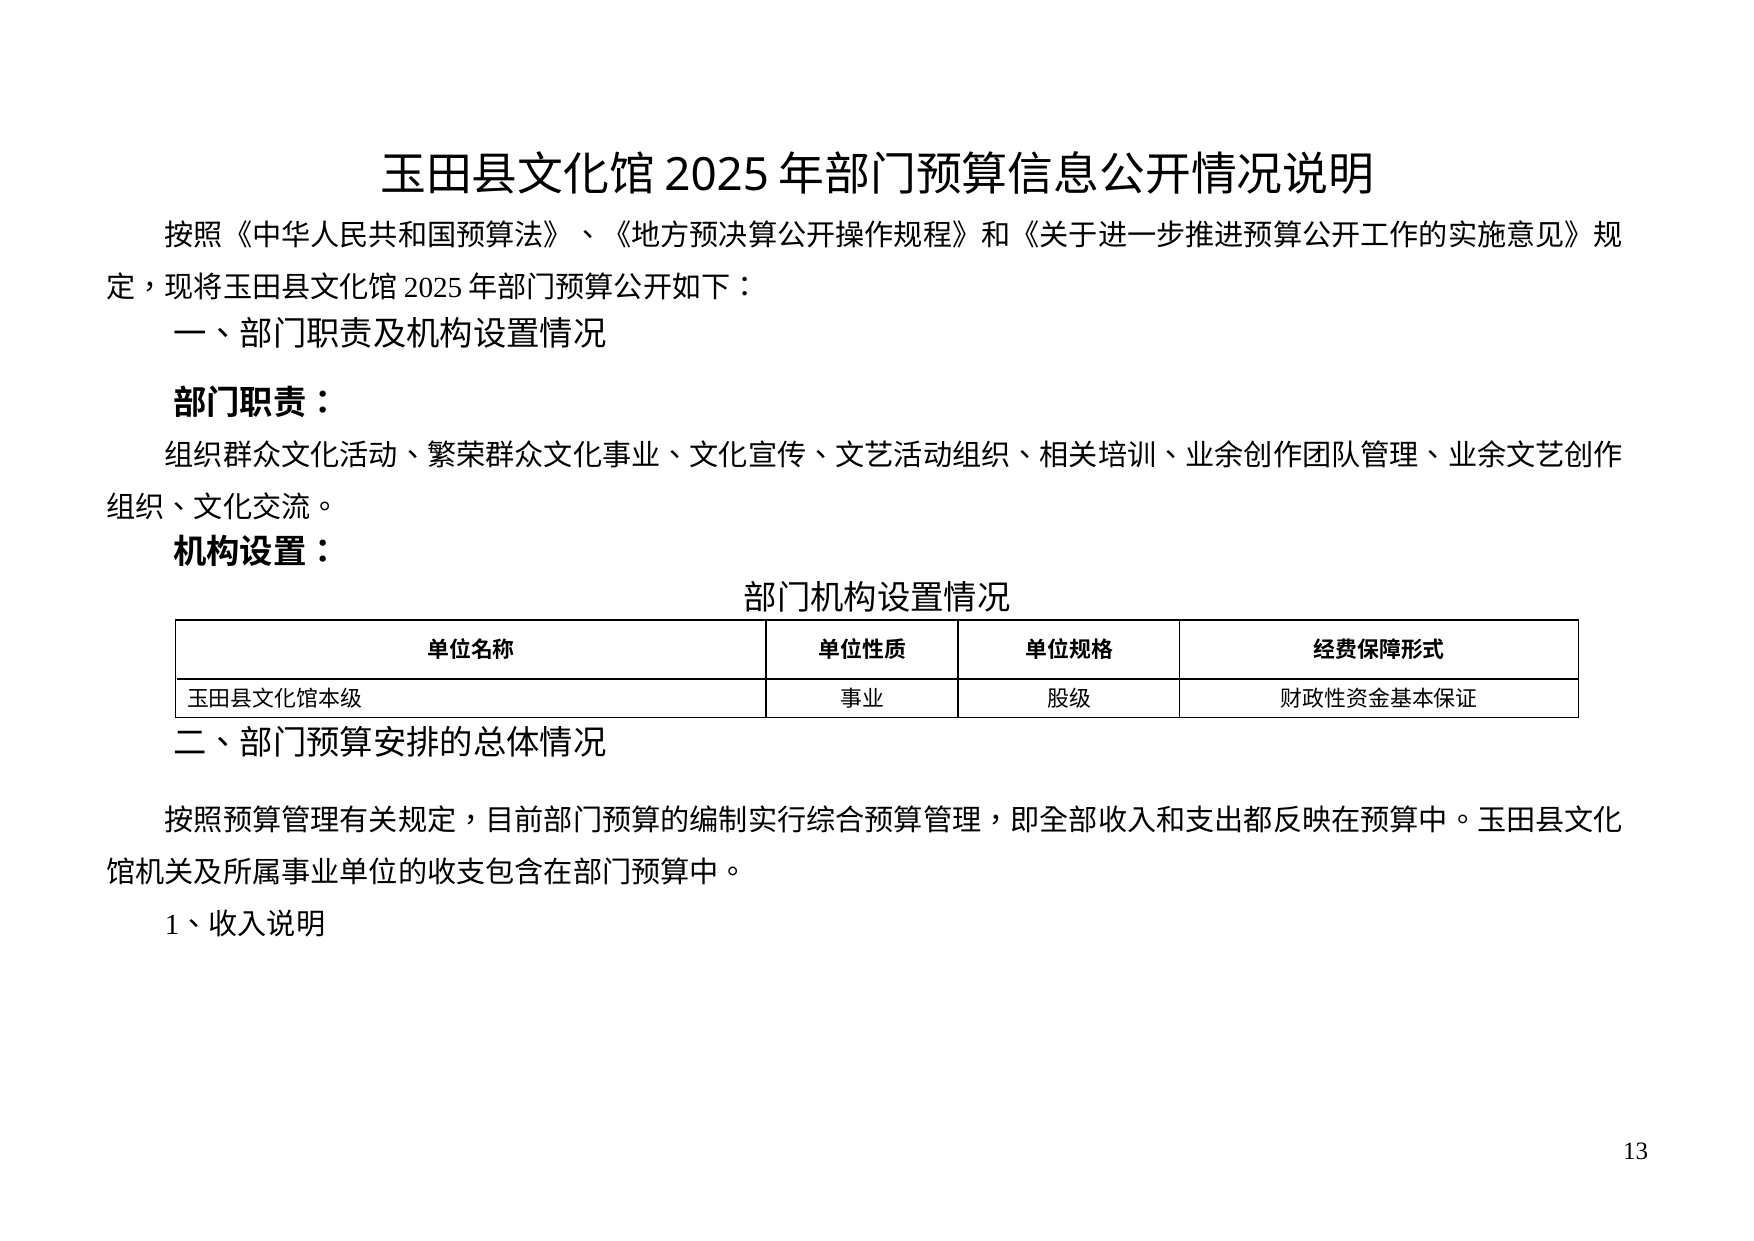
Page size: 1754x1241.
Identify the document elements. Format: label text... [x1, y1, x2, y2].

table_header 单位名称 [176, 621, 765, 678]
text 1、收入说明 [106, 892, 1648, 944]
table_cell 股级 [959, 680, 1179, 716]
text 按照预算管理有关规定，目前部门预算的编制实行综合预算管理，即全部收入和支出都反映在预算中。玉田县文化馆机关及所属事业单位的收支包含在部门预算中。 [106, 788, 1648, 892]
table_cell 财政性资金基本保证 [1180, 680, 1578, 716]
text 组织群众文化活动、繁荣群众文化事业、文化宣传、文艺活动组织、相关培训、业余创作团队管理、业余文艺创作组织、文化交流。 [106, 424, 1648, 528]
text 机构设置： [106, 528, 1648, 573]
text 玉田县文化馆2025年部门预算信息公开情况说明 [106, 142, 1648, 204]
text 一、部门职责及机构设置情况 [106, 309, 1648, 355]
text 部门机构设置情况 [106, 573, 1648, 619]
table_header 单位性质 [767, 621, 957, 678]
text 按照《中华人民共和国预算法》、《地方预决算公开操作规程》和《关于进一步推进预算公开工作的实施意见》规定，现将玉田县文化馆2025年部门预算公开如下： [106, 204, 1648, 308]
table_cell 玉田县文化馆本级 [176, 679, 765, 716]
text 二、部门预算安排的总体情况 [106, 719, 1648, 764]
table_cell 事业 [767, 680, 957, 716]
table_header 单位规格 [959, 621, 1179, 678]
text 部门职责： [106, 378, 1648, 424]
table_header 经费保障形式 [1180, 621, 1578, 678]
